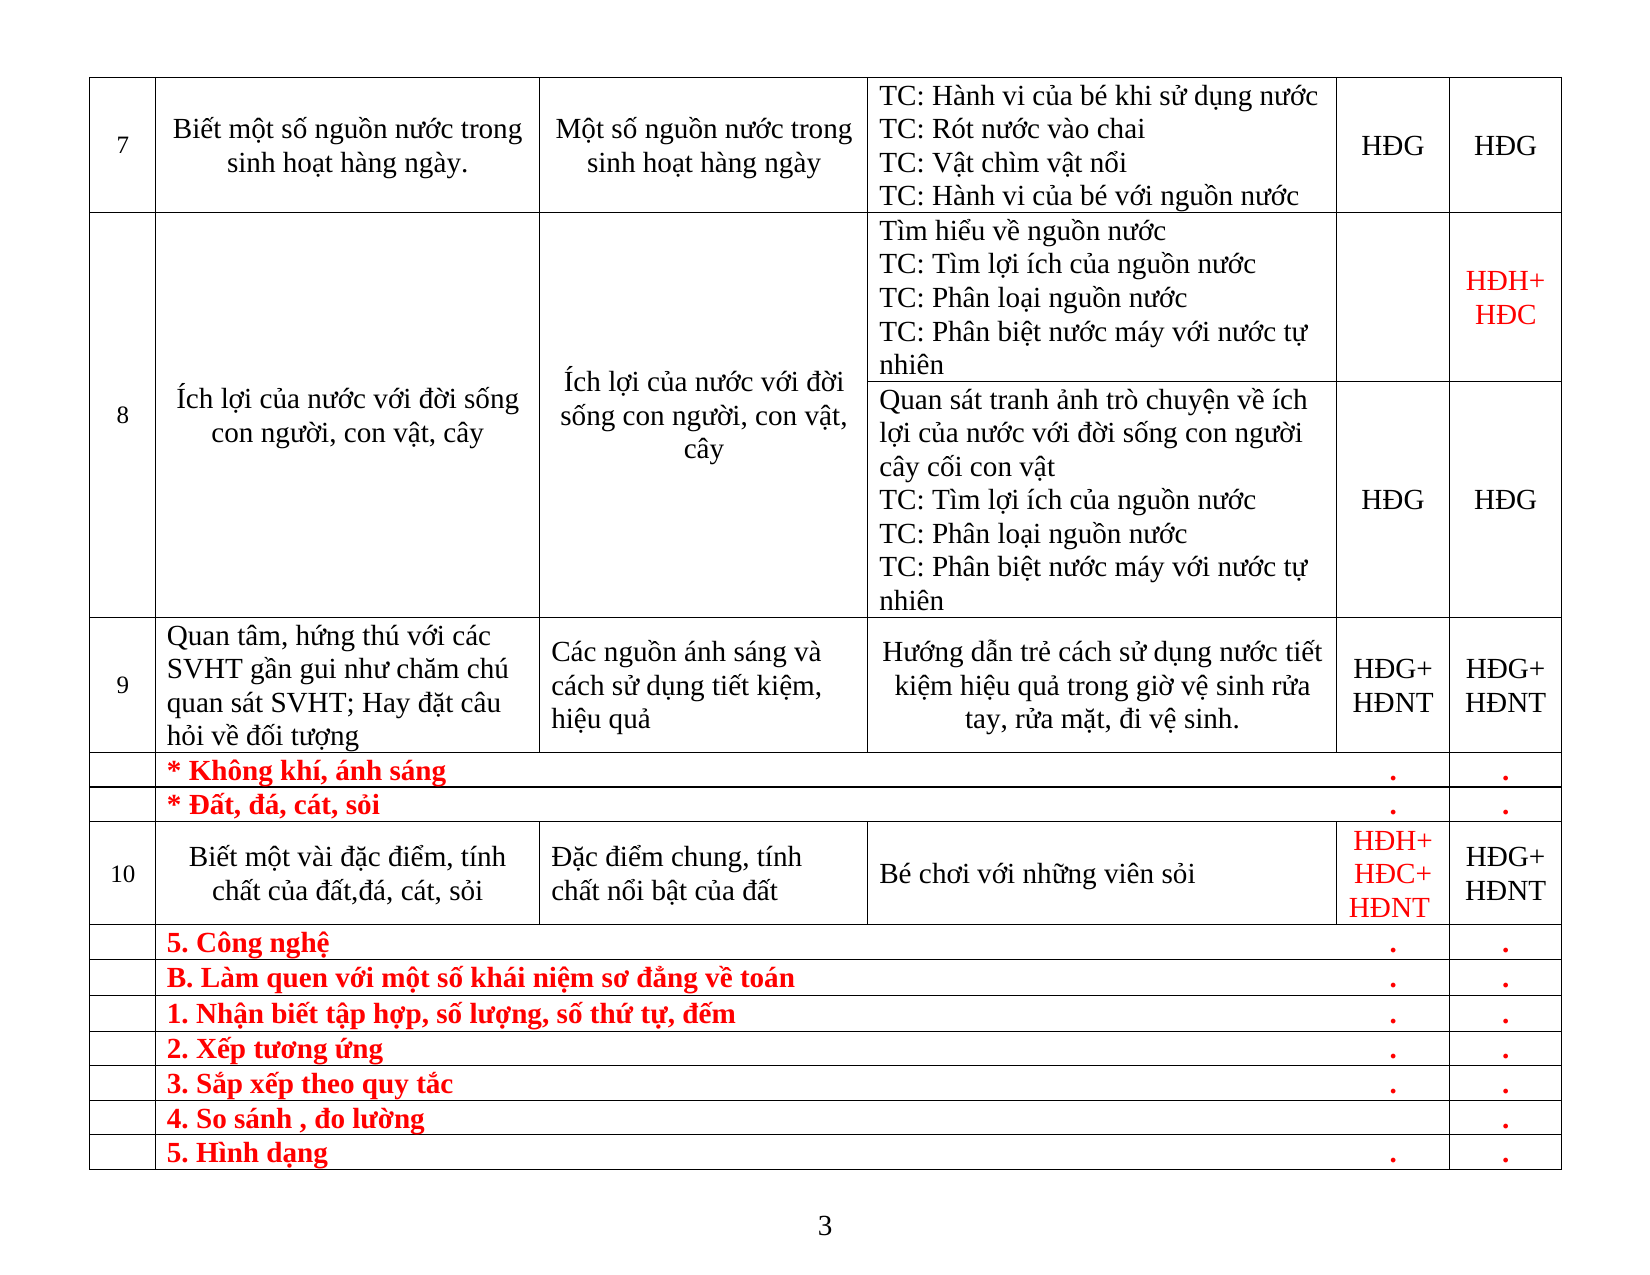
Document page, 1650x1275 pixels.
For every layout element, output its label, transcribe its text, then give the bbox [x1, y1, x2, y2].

table_cell . [1337, 753, 1449, 786]
table_cell HĐG [1450, 382, 1561, 617]
table_cell 3. Sắp xếp theo quy tắc [156, 1066, 1337, 1100]
table_cell HĐG [1337, 78, 1449, 212]
table_cell 7 [90, 78, 155, 212]
table_cell * Không khí, ánh sáng [156, 753, 1337, 786]
table_cell HĐH+HĐC [1450, 213, 1561, 381]
table_cell Hướng dẫn trẻ cách sử dụng nước tiết kiệm hiệu quả trong giờ vệ sinh rửa tay, rửa mặt, đi vệ sinh. [868, 618, 1336, 752]
table_cell Quan tâm, hứng thú với các SVHT gần gui như chăm chú quan sát SVHT; Hay đặt câu hỏi về đối tượng [156, 618, 539, 752]
table_cell HĐH+HĐC+HĐNT [1337, 822, 1449, 924]
table_cell Các nguồn ánh sáng và cách sử dụng tiết kiệm, hiệu quả [540, 618, 867, 752]
table_cell . [1450, 1101, 1561, 1134]
table_cell HĐG [1450, 78, 1561, 212]
table_cell . [1337, 925, 1449, 959]
table_cell . [1337, 1032, 1449, 1065]
table_cell TC: Hành vi của bé khi sử dụng nước TC: Rót nước vào chai TC: Vật chìm vật nổi TC: Hành vi của bé với nguồn nước [868, 78, 1336, 212]
table_cell [90, 788, 155, 821]
table_cell 2. Xếp tương ứng [156, 1032, 1337, 1065]
table_cell [90, 925, 155, 959]
table_cell 8 [90, 213, 155, 617]
table_cell 10 [90, 822, 155, 924]
table_cell . [1337, 996, 1449, 1031]
table_cell * Đất, đá, cát, sỏi [156, 788, 1337, 821]
table_cell . [1337, 960, 1449, 994]
table_cell 1. Nhận biết tập hợp, số lượng, số thứ tự, đếm [156, 996, 1337, 1031]
table_cell Bé chơi với những viên sỏi [868, 822, 1336, 924]
table_cell [90, 960, 155, 994]
table_cell . [1450, 753, 1561, 786]
table_cell . [1450, 1066, 1561, 1100]
table_cell Ích lợi của nước với đời sống con người, con vật, cây [540, 213, 867, 617]
table_cell 9 [90, 618, 155, 752]
table_cell Một số nguồn nước trong sinh hoạt hàng ngày [540, 78, 867, 212]
table_cell Quan sát tranh ảnh trò chuyện về ích lợi của nước với đời sống con người cây cối con vật TC: Tìm lợi ích của nguồn nước TC: Phân loại nguồn nước TC: Phân biệt nước máy với nước tự nhiên [868, 382, 1336, 617]
table_cell [90, 1066, 155, 1100]
table_cell . [1450, 788, 1561, 821]
table_cell . [1450, 1135, 1561, 1169]
table_cell 5. Công nghệ [156, 925, 1337, 959]
table_cell [90, 996, 155, 1031]
table_cell . [1450, 960, 1561, 994]
table_cell Biết một số nguồn nước trong sinh hoạt hàng ngày. [156, 78, 539, 212]
table_cell Biết một vài đặc điểm, tính chất của đất,đá, cát, sỏi [156, 822, 539, 924]
table_cell B. Làm quen với một số khái niệm sơ đẳng về toán [156, 960, 1337, 994]
table_cell . [1450, 1032, 1561, 1065]
table_cell Đặc điểm chung, tính chất nổi bật của đất [540, 822, 867, 924]
table_cell HĐG [1337, 382, 1449, 617]
table_cell [1337, 213, 1449, 381]
table_cell HĐG+HĐNT [1450, 822, 1561, 924]
table_cell . [1337, 788, 1449, 821]
table_cell . [1337, 1135, 1449, 1169]
table_cell 5. Hình dạng [156, 1135, 1337, 1169]
table_cell 4. So sánh , đo lường [156, 1101, 1449, 1134]
table_cell HĐG+HĐNT [1337, 618, 1449, 752]
table_cell . [1450, 996, 1561, 1031]
table_cell [90, 753, 155, 786]
table_cell . [1450, 925, 1561, 959]
table_cell Tìm hiểu về nguồn nước TC: Tìm lợi ích của nguồn nước TC: Phân loại nguồn nước TC: Phân biệt nước máy với nước tự nhiên [868, 213, 1336, 381]
table_cell [90, 1032, 155, 1065]
table_cell . [1337, 1066, 1449, 1100]
table_cell [90, 1101, 155, 1134]
table_cell Ích lợi của nước với đời sống con người, con vật, cây [156, 213, 539, 617]
table_cell [90, 1135, 155, 1169]
table_cell HĐG+HĐNT [1450, 618, 1561, 752]
